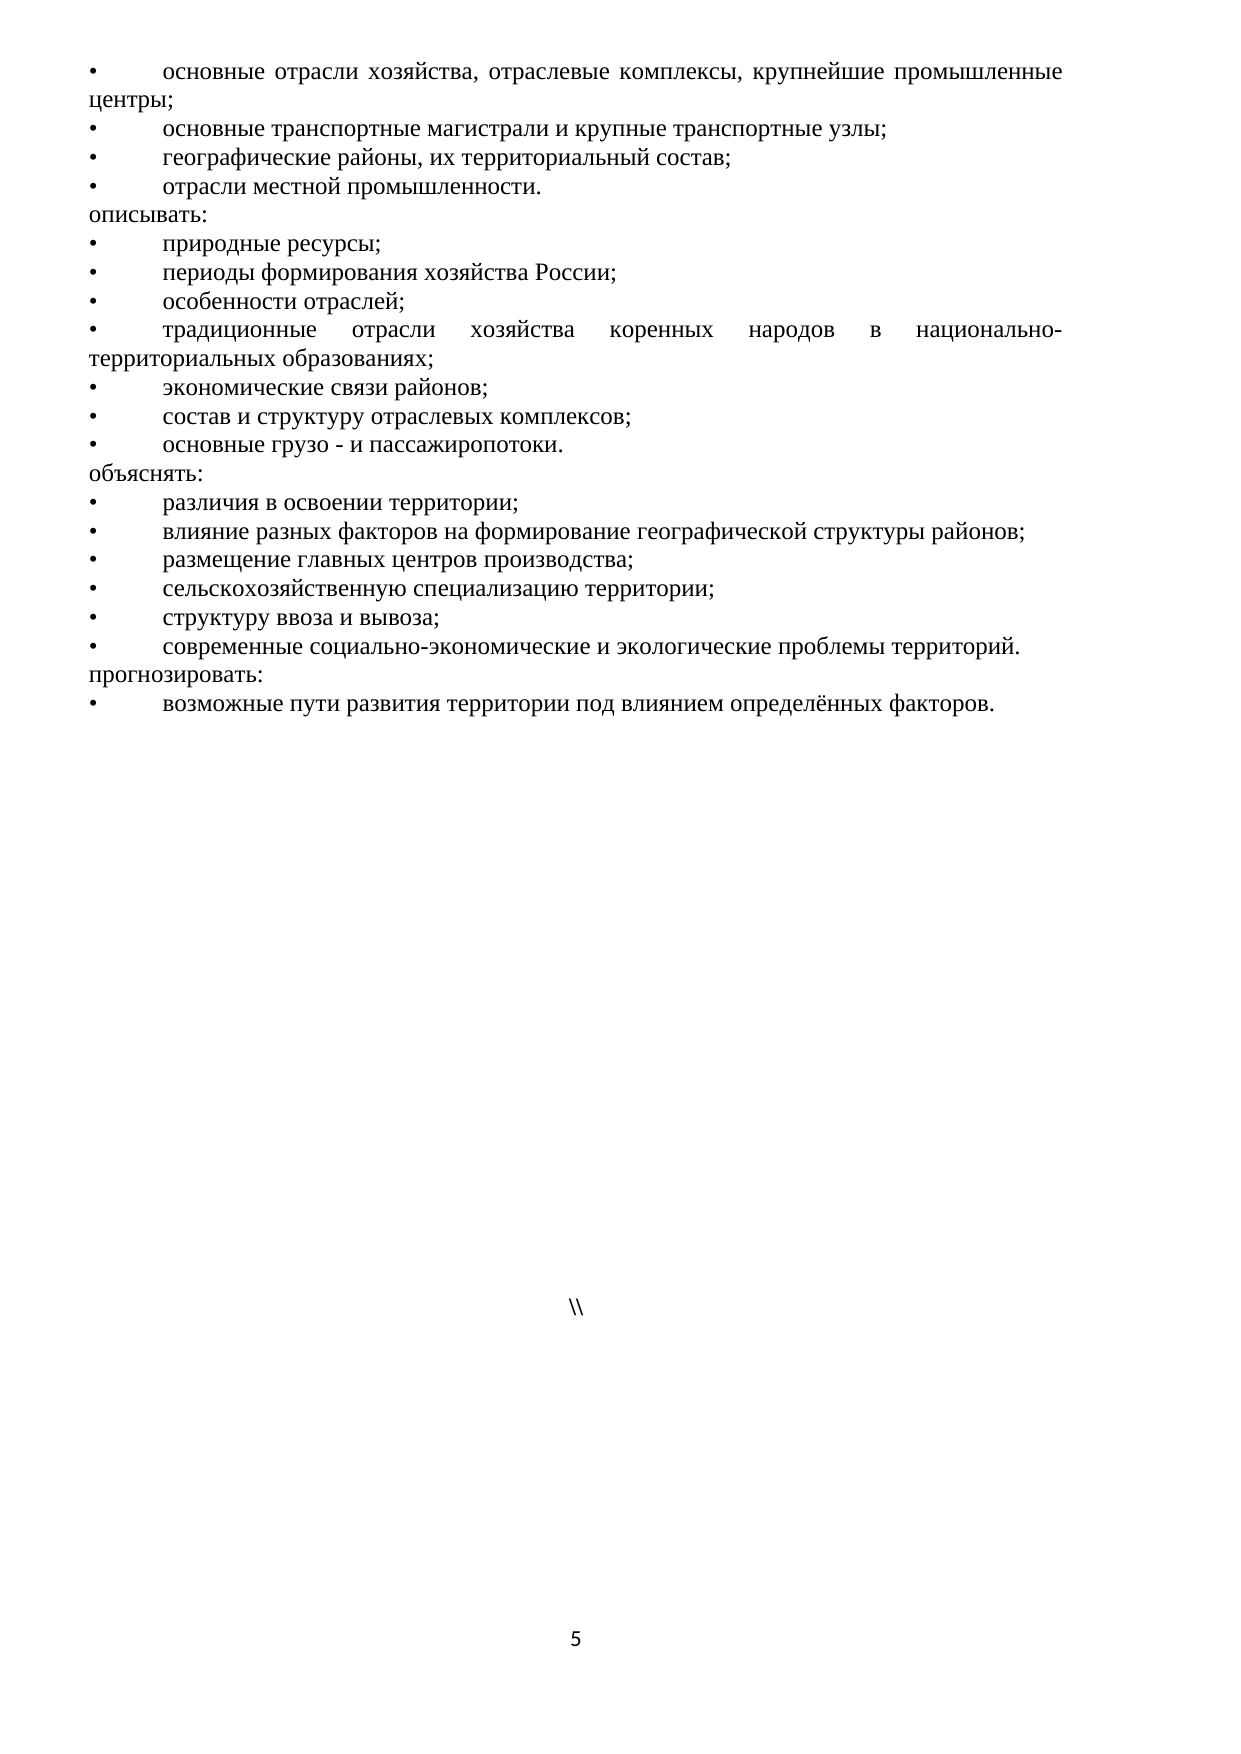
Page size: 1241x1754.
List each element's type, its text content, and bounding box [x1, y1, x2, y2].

text • размещение главных центров производства; [89, 544, 1063, 573]
text • экономические связи районов; [89, 372, 1063, 401]
text описывать: [89, 199, 1063, 228]
text • сельскохозяйственную специализацию территории; [89, 573, 1063, 602]
text • основные транспортные магистрали и крупные транспортные узлы; [89, 113, 1063, 142]
text • влияние разных факторов на формирование географической структуры районов; [89, 516, 1063, 544]
text • основные грузо - и пассажиропотоки. [89, 429, 1063, 458]
text • состав и структуру отраслевых комплексов; [89, 401, 1063, 429]
text • возможные пути развития территории под влиянием определённых факторов. [89, 688, 1063, 717]
text объяснять: [89, 458, 1063, 487]
text • периоды формирования хозяйства России; [89, 257, 1063, 286]
text \\ [89, 1292, 1063, 1321]
text • структуру ввоза и вывоза; [89, 602, 1063, 631]
text • природные ресурсы; [89, 228, 1063, 257]
text • географические районы, их территориальный состав; [89, 142, 1063, 171]
text • особенности отраслей; [89, 286, 1063, 314]
text прогнозировать: [89, 659, 1063, 688]
text • основные отрасли хозяйства, отраслевые комплексы, крупнейшие промышленные центры; [89, 56, 1063, 113]
text • традиционные отрасли хозяйства коренных народов в национально-территориальных образованиях; [89, 314, 1063, 372]
text • современные социально-экономические и экологические проблемы территорий. [89, 631, 1063, 659]
text • отрасли местной промышленности. [89, 171, 1063, 199]
text • различия в освоении территории; [89, 487, 1063, 516]
